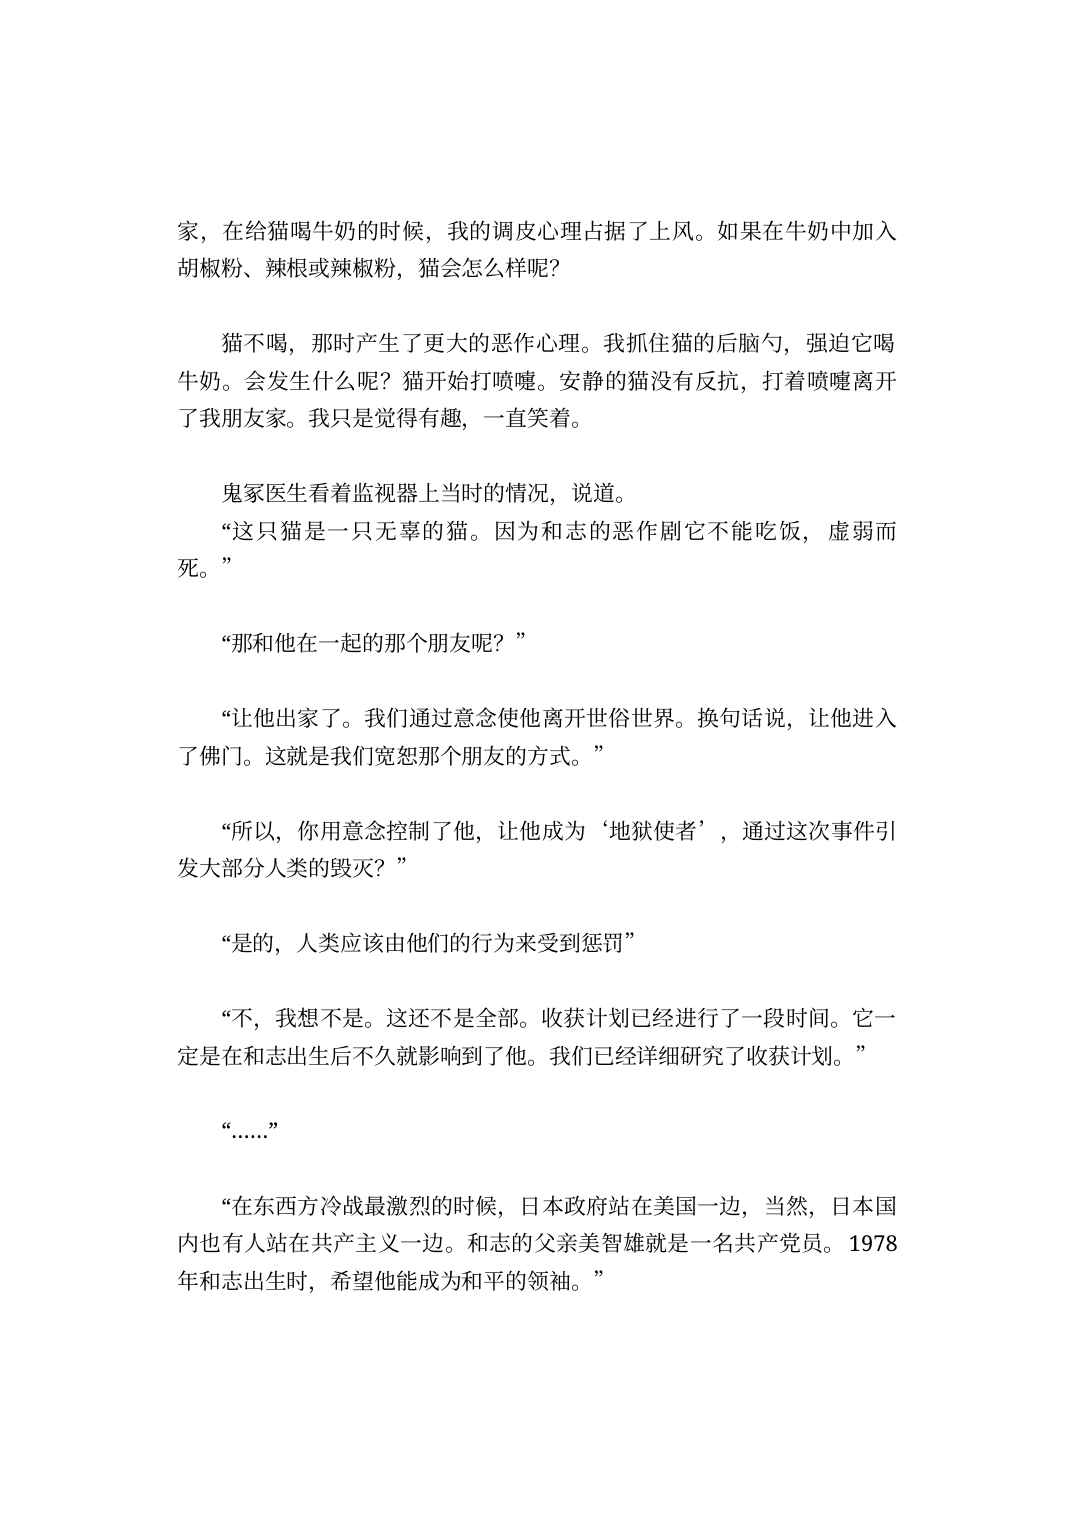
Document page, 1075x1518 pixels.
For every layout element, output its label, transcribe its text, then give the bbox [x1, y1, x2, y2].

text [177, 211, 898, 286]
text 鬼冢医生看着监视器上当时的情况，说道。 [177, 474, 898, 511]
text “所以，你用意念控制了他，让他成为‘地狱使者’，通过这次事件引发大部分人类的毁灭？” [177, 811, 898, 886]
text “在东西方冷战最激烈的时候，日本政府站在美国一边，当然，日本国内也有人站在共产主义一边。和志的父亲美智雄就是一名共产党员。1978年和志出生时，希望他能成为和平的领袖。” [177, 1186, 898, 1299]
text “是的，人类应该由他们的行为来受到惩罚” [177, 924, 898, 961]
text “这只猫是一只无辜的猫。因为和志的恶作剧它不能吃饭，虚弱而死。” [177, 511, 898, 586]
text “让他出家了。我们通过意念使他离开世俗世界。换句话说，让他进入了佛门。这就是我们宽恕那个朋友的方式。” [177, 699, 898, 774]
text 猫不喝，那时产生了更大的恶作心理。我抓住猫的后脑勺，强迫它喝牛奶。会发生什么呢？猫开始打喷嚏。安静的猫没有反抗，打着喷嚏离开了我朋友家。我只是觉得有趣，一直笑着。 [177, 324, 898, 436]
text “……” [177, 1111, 898, 1149]
text “那和他在一起的那个朋友呢？” [177, 624, 898, 661]
text “不，我想不是。这还不是全部。收获计划已经进行了一段时间。它一定是在和志出生后不久就影响到了他。我们已经详细研究了收获计划。” [177, 999, 898, 1074]
